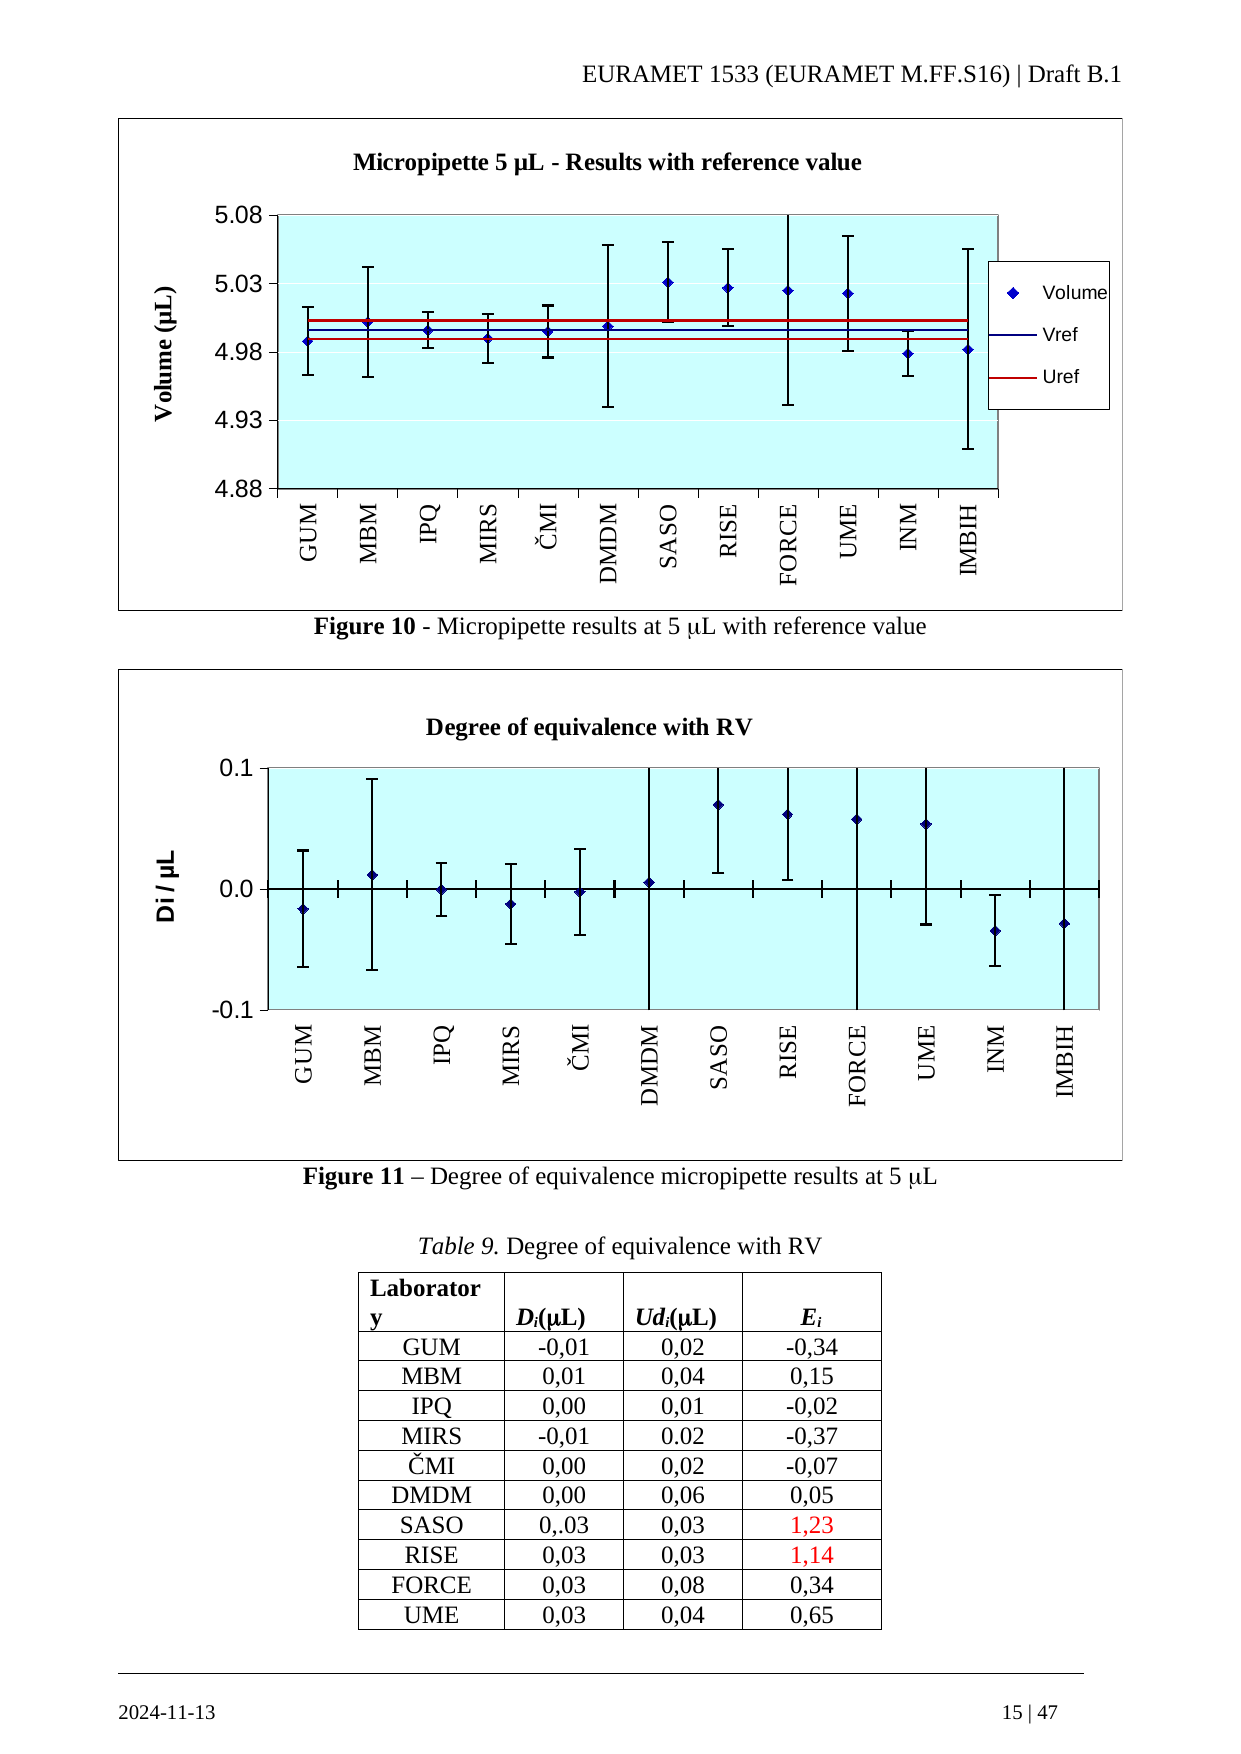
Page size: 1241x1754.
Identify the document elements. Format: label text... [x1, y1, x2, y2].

table_cell -0,37 [743, 1421, 881, 1450]
table_cell -0,01 [505, 1421, 623, 1450]
table_cell 0,04 [624, 1600, 742, 1628]
table_cell 0,06 [624, 1481, 742, 1509]
table_header Di(L) [505, 1273, 623, 1331]
table_cell 0,03 [505, 1570, 623, 1599]
table_cell 0,00 [505, 1391, 623, 1420]
table_cell 0,03 [505, 1600, 623, 1628]
table_header Ei [743, 1273, 881, 1331]
table_cell -0,01 [505, 1332, 623, 1360]
table_cell 0.02 [624, 1421, 742, 1450]
table_cell SASO [359, 1510, 504, 1539]
table_cell UME [359, 1600, 504, 1628]
table_cell 0,03 [624, 1510, 742, 1539]
table_cell 0,08 [624, 1570, 742, 1599]
table_cell IPQ [359, 1391, 504, 1420]
table_cell FORCE [359, 1570, 504, 1599]
table_cell 0,15 [743, 1361, 881, 1390]
table_cell 0,05 [743, 1481, 881, 1509]
table_cell 0,.03 [505, 1510, 623, 1539]
table_cell -0,07 [743, 1451, 881, 1479]
table_cell 0,34 [743, 1570, 881, 1599]
table_cell ČMI [359, 1451, 504, 1479]
table_cell 0,04 [624, 1361, 742, 1390]
text Table 9. Degree of equivalence with RV [118, 1231, 1122, 1259]
table_cell -0,02 [743, 1391, 881, 1420]
table_cell 0,00 [505, 1481, 623, 1509]
table_cell 0,65 [743, 1600, 881, 1628]
table_cell DMDM [359, 1481, 504, 1509]
table_cell 0,02 [624, 1451, 742, 1479]
table_cell GUM [359, 1332, 504, 1360]
table_header Udi(L) [624, 1273, 742, 1331]
table_header Laboratory [359, 1273, 504, 1331]
table_cell -0,34 [743, 1332, 881, 1360]
table_cell 1,14 [743, 1540, 881, 1569]
table_cell 1,23 [743, 1510, 881, 1539]
table_cell MBM [359, 1361, 504, 1390]
table_cell MIRS [359, 1421, 504, 1450]
text Figure 11 – Degree of equivalence micropipette results at 5 L [118, 1161, 1122, 1189]
text Figure 10 - Micropipette results at 5 L with reference value [118, 611, 1122, 640]
table_cell 0,01 [505, 1361, 623, 1390]
table_cell 0,03 [505, 1540, 623, 1569]
table_cell 0,03 [624, 1540, 742, 1569]
table_cell RISE [359, 1540, 504, 1569]
table_cell 0,00 [505, 1451, 623, 1479]
table_cell 0,02 [624, 1332, 742, 1360]
table_cell 0,01 [624, 1391, 742, 1420]
